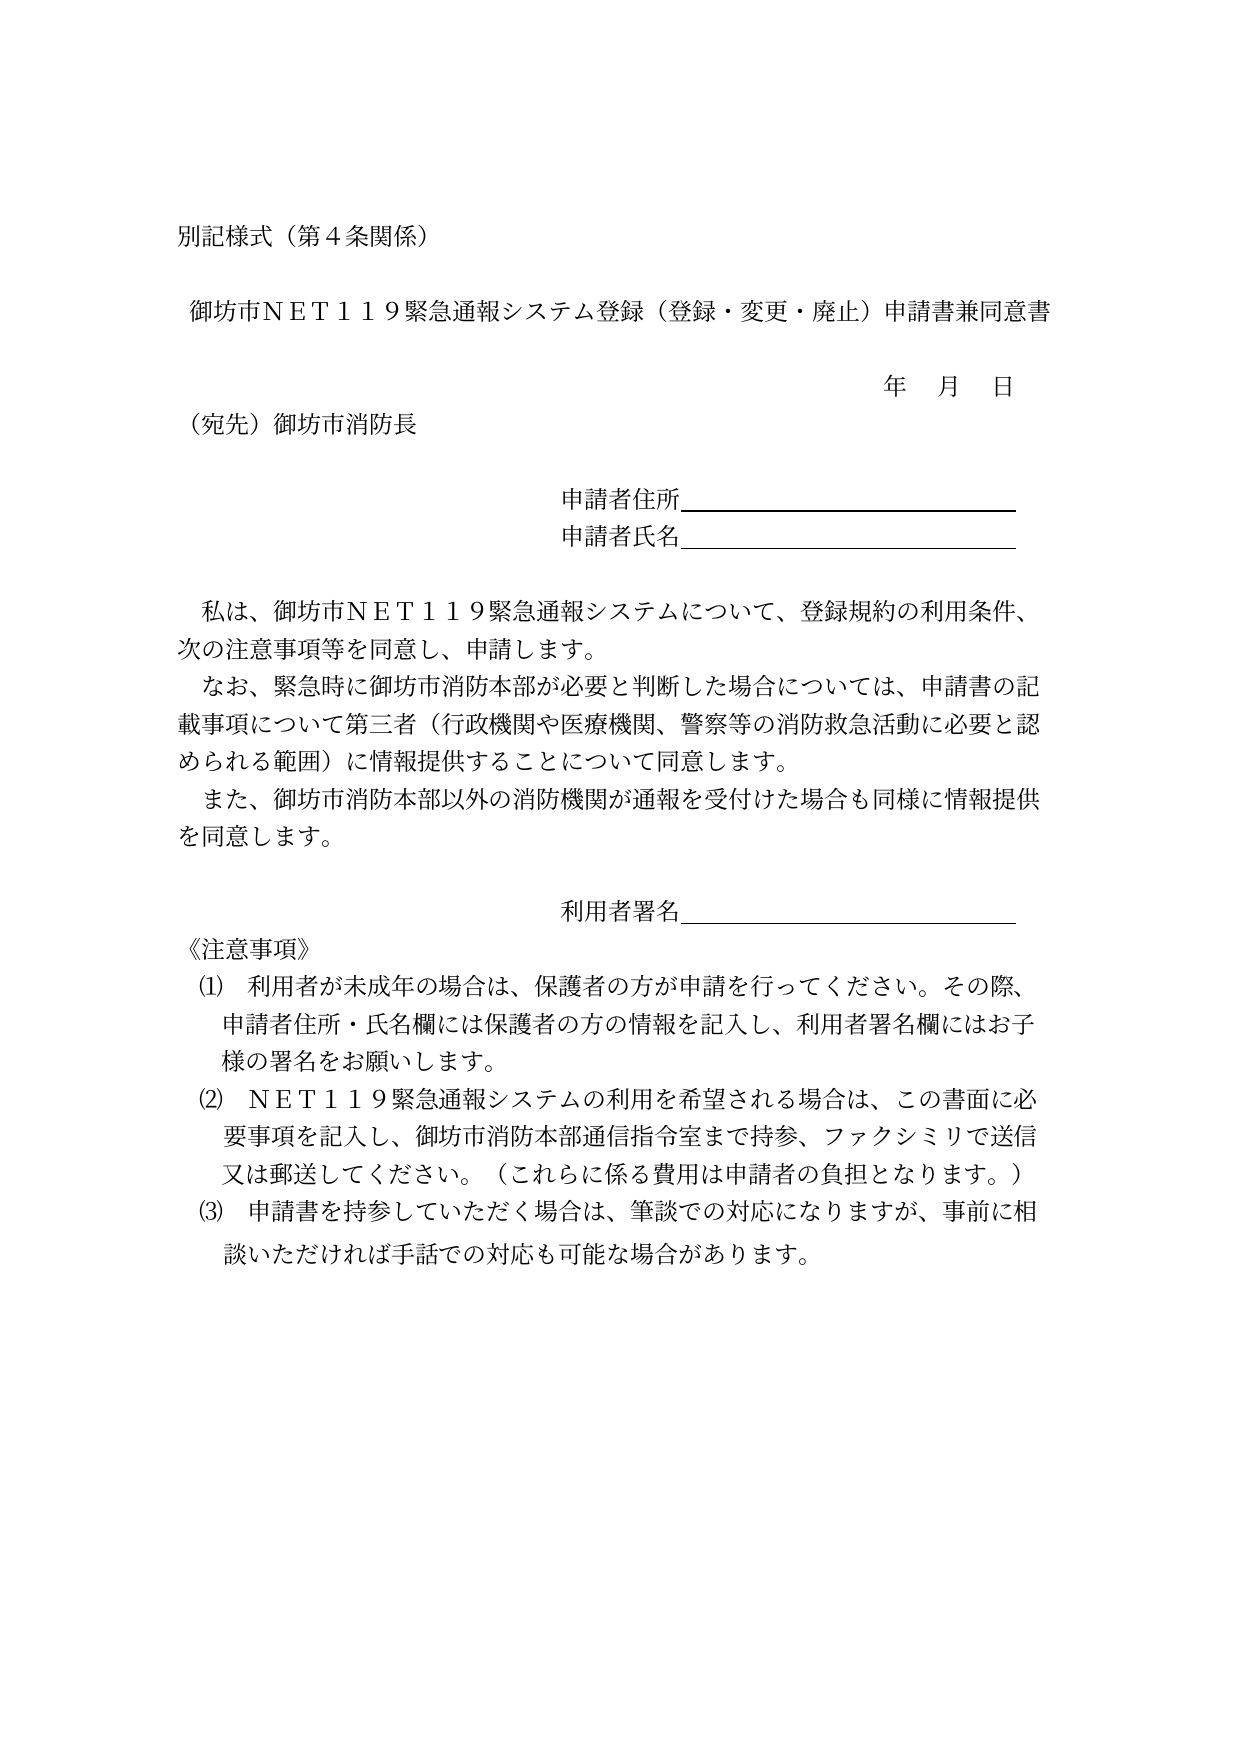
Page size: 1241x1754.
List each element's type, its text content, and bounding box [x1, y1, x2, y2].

text ⑴ 利用者が未成年の場合は、保護者の方が申請を行ってください。その際、 [199, 967, 1063, 1004]
text 利用者署名 [177, 892, 1063, 929]
text 又は郵送してください。（これらに係る費用は申請者の負担となります。） [221, 1154, 1063, 1192]
text ⑵ ＮＥＴ１１９緊急通報システムの利用を希望される場合は、この書面に必 要事項を記入し、御坊市消防本部通信指令室まで持参、ファクシミリで送信 [199, 1079, 1063, 1154]
text 御坊市ＮＥＴ１１９緊急通報システム登録（登録・変更・廃止）申請書兼同意書 [177, 292, 1063, 329]
text なお、緊急時に御坊市消防本部が必要と判断した場合については、申請書の記載事項について第三者（行政機関や医療機関、警察等の消防救急活動に必要と認められる範囲）に情報提供することについて同意します。 [177, 667, 1063, 779]
text 申請者住所 [177, 479, 1063, 517]
text 申請者住所・氏名欄には保護者の方の情報を記入し、利用者署名欄にはお子 [221, 1004, 1063, 1042]
text 申請者氏名 [177, 517, 1063, 554]
text 年 月 日 [177, 367, 1015, 404]
text （宛先）御坊市消防長 [177, 404, 1063, 442]
text 私は、御坊市ＮＥＴ１１９緊急通報システムについて、登録規約の利用条件、次の注意事項等を同意し、申請します。 [177, 592, 1063, 667]
text 様の署名をお願いします。 [221, 1042, 1063, 1079]
text 別記様式（第４条関係） [177, 217, 1063, 254]
text ⑶ 申請書を持参していただく場合は、筆談での対応になりますが、事前に相 談いただければ手話での対応も可能な場合があります。 [199, 1192, 1063, 1272]
text 《注意事項》 [177, 929, 1063, 967]
text また、御坊市消防本部以外の消防機関が通報を受付けた場合も同様に情報提供を同意します。 [177, 779, 1063, 854]
